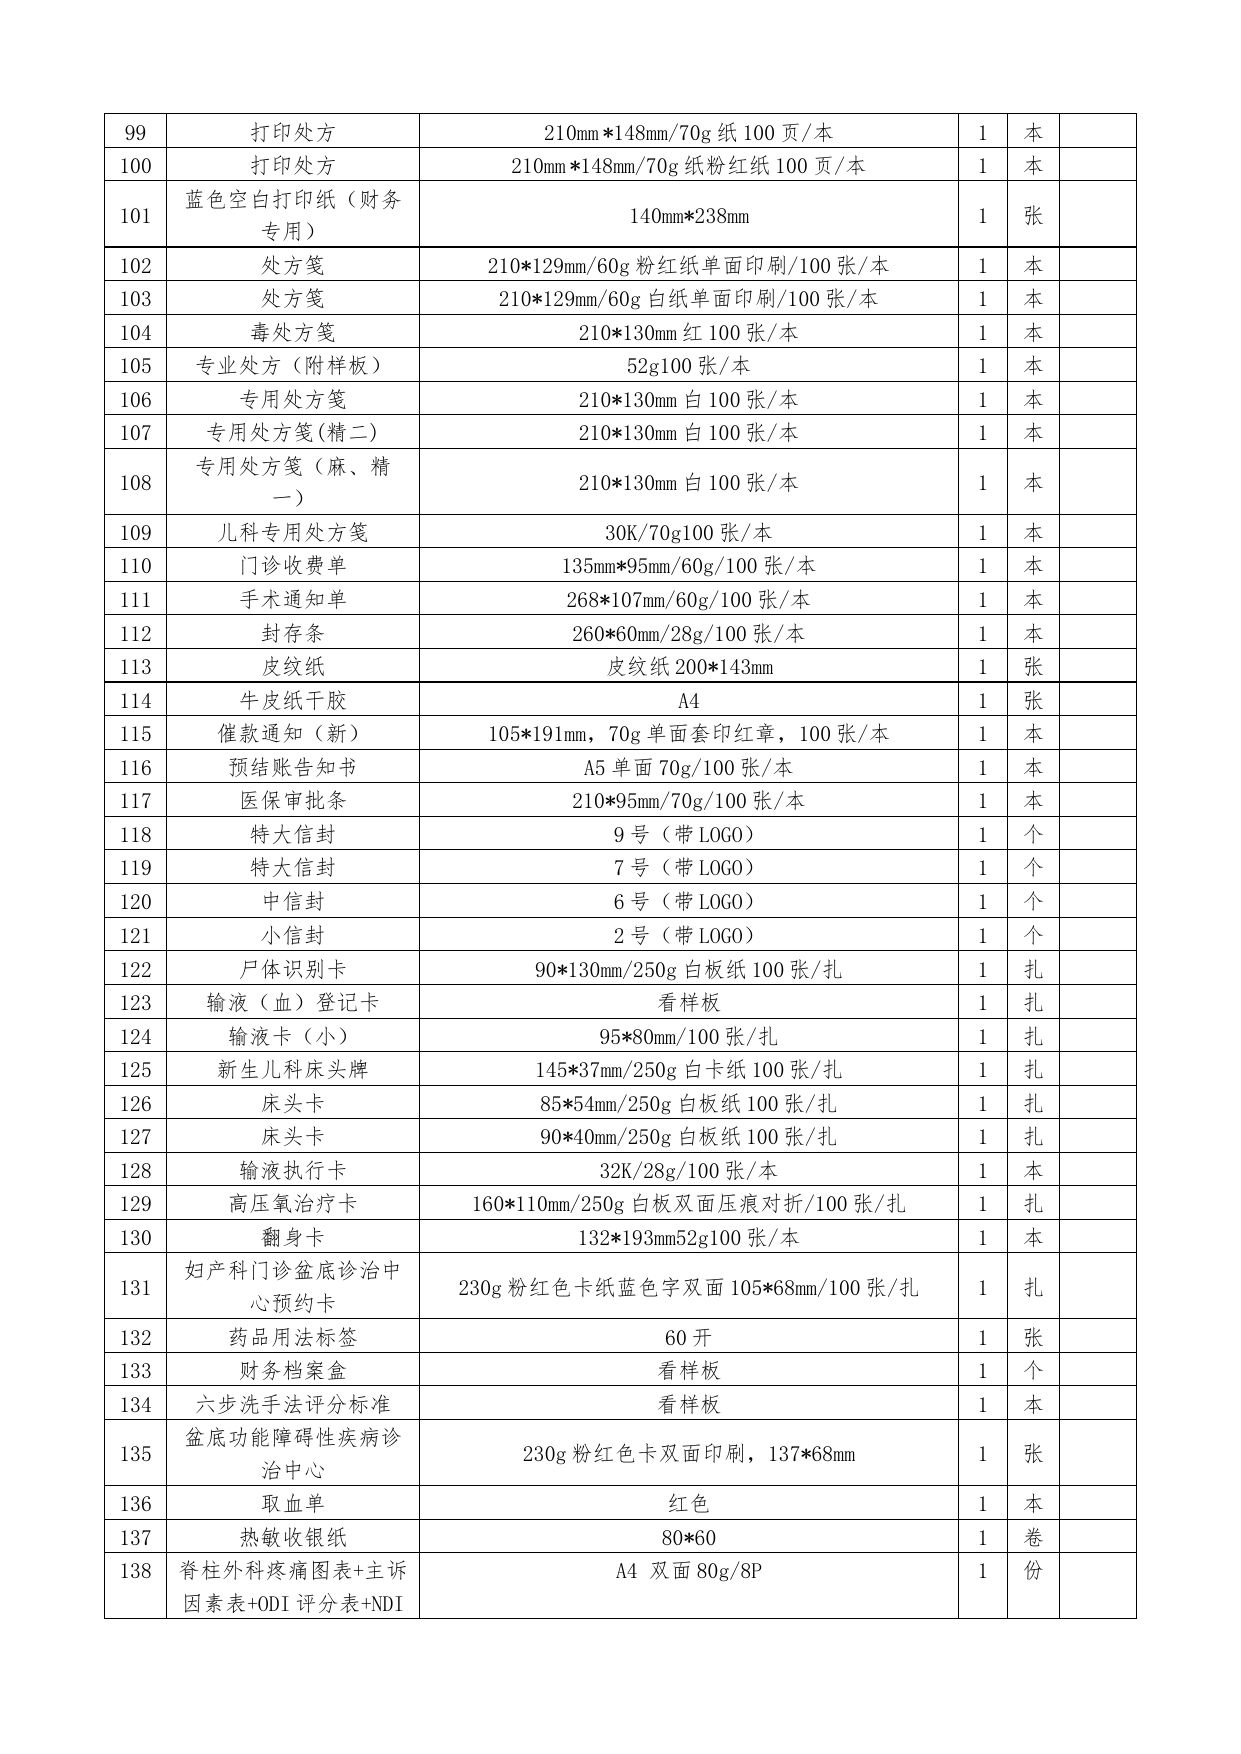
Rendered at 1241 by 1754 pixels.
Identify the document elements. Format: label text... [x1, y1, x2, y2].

table_cell 134 [105, 1386, 166, 1419]
table_cell 牛皮纸干胶 [167, 683, 419, 715]
table_cell 1 [959, 951, 1007, 984]
table_cell 128 [105, 1153, 166, 1185]
table_cell 210*129mm/60g粉红纸单面印刷/100张/本 [420, 248, 958, 280]
table_cell 2号（带LOGO） [420, 918, 958, 950]
table_cell [1060, 1019, 1136, 1051]
table_cell 113 [105, 649, 166, 681]
table_cell 1 [959, 783, 1007, 816]
table_cell [1060, 1052, 1136, 1084]
table_cell [1060, 649, 1136, 681]
table_cell 1 [959, 1353, 1007, 1385]
table_cell 210*95mm/70g/100张/本 [420, 783, 958, 816]
table_cell 90*40mm/250g白板纸100张/扎 [420, 1119, 958, 1152]
table_cell 1 [959, 850, 1007, 883]
table_cell [1060, 918, 1136, 950]
table_cell 110 [105, 548, 166, 581]
table_cell 1 [959, 716, 1007, 748]
table_cell 张 [1008, 1319, 1059, 1352]
table_cell 32K/28g/100张/本 [420, 1153, 958, 1185]
table_cell 本 [1008, 1220, 1059, 1252]
table_cell 财务档案盒 [167, 1353, 419, 1385]
table_cell 132*193mm52g100张/本 [420, 1220, 958, 1252]
table_cell 扎 [1008, 1253, 1059, 1318]
table_cell [1060, 1253, 1136, 1318]
table_cell 本 [1008, 750, 1059, 782]
table_cell 1 [959, 1386, 1007, 1419]
table_cell 1 [959, 918, 1007, 950]
table_cell 117 [105, 783, 166, 816]
table_cell 230g粉红色卡纸蓝色字双面105*68mm/100张/扎 [420, 1253, 958, 1318]
table_cell 1 [959, 1253, 1007, 1318]
table_cell 9号（带LOGO） [420, 817, 958, 849]
table_cell [1060, 783, 1136, 816]
table_cell 本 [1008, 716, 1059, 748]
table_cell 210mm *148mm/70g纸100页/本 [420, 114, 958, 147]
table_cell 1 [959, 315, 1007, 347]
table_cell 床头卡 [167, 1086, 419, 1118]
table_cell 1 [959, 148, 1007, 180]
table_cell 99 [105, 114, 166, 147]
table_cell 儿科专用处方笺 [167, 515, 419, 547]
table_cell 210*130mm白100张/本 [420, 449, 958, 514]
table_cell [1060, 1220, 1136, 1252]
table_cell 本 [1008, 783, 1059, 816]
table_cell A4 [420, 683, 958, 715]
table_cell 1 [959, 515, 1007, 547]
table_cell 扎 [1008, 1052, 1059, 1084]
table_cell 60开 [420, 1319, 958, 1352]
table_cell [1060, 750, 1136, 782]
table_cell 210*130mm白100张/本 [420, 415, 958, 448]
table_cell [1060, 114, 1136, 147]
table_cell 份 [1008, 1553, 1059, 1618]
table_cell 104 [105, 315, 166, 347]
table_cell 专用处方笺 [167, 382, 419, 414]
table_cell [1060, 515, 1136, 547]
table_cell 101 [105, 181, 166, 246]
table_cell 预结账告知书 [167, 750, 419, 782]
table_cell 本 [1008, 281, 1059, 313]
table_cell 本 [1008, 1486, 1059, 1518]
table_cell 90*130mm/250g白板纸100张/扎 [420, 951, 958, 984]
table_cell 116 [105, 750, 166, 782]
table_cell 1 [959, 884, 1007, 917]
table_cell 专用处方笺(精二) [167, 415, 419, 448]
table_cell 卷 [1008, 1520, 1059, 1552]
table_cell 140mm*238mm [420, 181, 958, 246]
table_cell [1060, 683, 1136, 715]
table_cell 本 [1008, 449, 1059, 514]
table_cell 130 [105, 1220, 166, 1252]
table_cell 131 [105, 1253, 166, 1318]
table_cell 1 [959, 449, 1007, 514]
table_cell 106 [105, 382, 166, 414]
table_cell 127 [105, 1119, 166, 1152]
table_cell 129 [105, 1186, 166, 1219]
table_cell [1060, 148, 1136, 180]
table_cell 1 [959, 582, 1007, 614]
table_cell 特大信封 [167, 850, 419, 883]
table_cell 蓝色空白打印纸（财务专用） [167, 181, 419, 246]
table_cell 1 [959, 1420, 1007, 1485]
table_cell 妇产科门诊盆底诊治中心预约卡 [167, 1253, 419, 1318]
table_cell 1 [959, 1319, 1007, 1352]
table_cell 125 [105, 1052, 166, 1084]
table_cell 137 [105, 1520, 166, 1552]
table_cell 本 [1008, 382, 1059, 414]
table_cell 1 [959, 415, 1007, 448]
table_cell 新生儿科床头牌 [167, 1052, 419, 1084]
table_cell 100 [105, 148, 166, 180]
table_cell 1 [959, 114, 1007, 147]
table_cell [1060, 449, 1136, 514]
table_cell 1 [959, 1019, 1007, 1051]
table_cell 52g100张/本 [420, 348, 958, 381]
table_cell 135mm*95mm/60g/100张/本 [420, 548, 958, 581]
table_cell 122 [105, 951, 166, 984]
table_cell 121 [105, 918, 166, 950]
table_cell [1060, 1520, 1136, 1552]
table_cell 126 [105, 1086, 166, 1118]
table_cell [1060, 884, 1136, 917]
table_cell 扎 [1008, 951, 1059, 984]
table_cell 热敏收银纸 [167, 1520, 419, 1552]
table_cell 皮纹纸 [167, 649, 419, 681]
table_cell [1060, 1086, 1136, 1118]
table_cell 扎 [1008, 1086, 1059, 1118]
table_cell [1060, 548, 1136, 581]
table_cell 盆底功能障碍性疾病诊治中心 [167, 1420, 419, 1485]
table_cell [1060, 1119, 1136, 1152]
table_cell 个 [1008, 817, 1059, 849]
table_cell 中信封 [167, 884, 419, 917]
table_cell 114 [105, 683, 166, 715]
table_cell 1 [959, 382, 1007, 414]
table_cell 118 [105, 817, 166, 849]
table_cell 看样板 [420, 985, 958, 1017]
table_cell 本 [1008, 1153, 1059, 1185]
table_cell 108 [105, 449, 166, 514]
table_cell 120 [105, 884, 166, 917]
table_cell 个 [1008, 850, 1059, 883]
table_cell 输液（血）登记卡 [167, 985, 419, 1017]
table_cell 药品用法标签 [167, 1319, 419, 1352]
table_cell 95*80mm/100张/扎 [420, 1019, 958, 1051]
table_cell 扎 [1008, 1019, 1059, 1051]
table_cell 260*60mm/28g/100张/本 [420, 615, 958, 648]
table_cell 138 [105, 1553, 166, 1618]
table_cell 230g粉红色卡双面印刷，137*68mm [420, 1420, 958, 1485]
table_cell 1 [959, 683, 1007, 715]
table_cell [1060, 315, 1136, 347]
table_cell [1060, 850, 1136, 883]
table_cell 本 [1008, 582, 1059, 614]
table_cell 1 [959, 1052, 1007, 1084]
table_cell 尸体识别卡 [167, 951, 419, 984]
table_cell 扎 [1008, 985, 1059, 1017]
table_cell 门诊收费单 [167, 548, 419, 581]
table_cell 处方笺 [167, 248, 419, 280]
table_cell 本 [1008, 548, 1059, 581]
table_cell 102 [105, 248, 166, 280]
table_cell 本 [1008, 248, 1059, 280]
table_cell 103 [105, 281, 166, 313]
table_cell 1 [959, 348, 1007, 381]
table_cell 109 [105, 515, 166, 547]
table_cell [1060, 1420, 1136, 1485]
table_cell 本 [1008, 1386, 1059, 1419]
table_cell 132 [105, 1319, 166, 1352]
table_cell A4 双面80g/8P [420, 1553, 958, 1618]
table_cell [1060, 615, 1136, 648]
table_cell 医保审批条 [167, 783, 419, 816]
table_cell 1 [959, 615, 1007, 648]
table_cell 床头卡 [167, 1119, 419, 1152]
table_cell 催款通知（新） [167, 716, 419, 748]
table_cell 本 [1008, 348, 1059, 381]
table_cell 105 [105, 348, 166, 381]
table_cell 个 [1008, 918, 1059, 950]
table_cell 本 [1008, 615, 1059, 648]
table_cell 1 [959, 1220, 1007, 1252]
table_cell 1 [959, 248, 1007, 280]
table_cell 1 [959, 1553, 1007, 1618]
table_cell 皮纹纸200*143mm [420, 649, 958, 681]
table_cell [1060, 382, 1136, 414]
table_cell 210mm *148mm/70g纸粉红纸100页/本 [420, 148, 958, 180]
table_cell 打印处方 [167, 148, 419, 180]
table_cell 个 [1008, 1353, 1059, 1385]
table_cell 红色 [420, 1486, 958, 1518]
table_cell 小信封 [167, 918, 419, 950]
table_cell 专业处方（附样板） [167, 348, 419, 381]
table_cell 210*130mm红100张/本 [420, 315, 958, 347]
table_cell 个 [1008, 884, 1059, 917]
table_cell 105*191mm，70g单面套印红章，100张/本 [420, 716, 958, 748]
table_cell 111 [105, 582, 166, 614]
table_cell 145*37mm/250g白卡纸100张/扎 [420, 1052, 958, 1084]
table_cell 输液卡（小） [167, 1019, 419, 1051]
table_cell [1060, 817, 1136, 849]
table_cell [1060, 181, 1136, 246]
table_cell 1 [959, 1153, 1007, 1185]
table_cell [1060, 1386, 1136, 1419]
table_cell 1 [959, 1486, 1007, 1518]
table_cell 160*110mm/250g白板双面压痕对折/100张/扎 [420, 1186, 958, 1219]
table_cell [1060, 985, 1136, 1017]
table_cell 133 [105, 1353, 166, 1385]
table_cell 毒处方笺 [167, 315, 419, 347]
table_cell [1060, 415, 1136, 448]
table_cell 1 [959, 750, 1007, 782]
table_cell 1 [959, 817, 1007, 849]
table_cell 张 [1008, 181, 1059, 246]
table_cell [1060, 281, 1136, 313]
table_cell [1060, 951, 1136, 984]
table_cell [1060, 716, 1136, 748]
table_cell 268*107mm/60g/100张/本 [420, 582, 958, 614]
table_cell 6号（带LOGO） [420, 884, 958, 917]
table_cell 本 [1008, 415, 1059, 448]
table_cell 本 [1008, 315, 1059, 347]
table_cell 135 [105, 1420, 166, 1485]
table_cell 1 [959, 985, 1007, 1017]
table_cell 专用处方笺（麻、精一） [167, 449, 419, 514]
table_cell 六步洗手法评分标准 [167, 1386, 419, 1419]
table_cell 本 [1008, 114, 1059, 147]
table_cell 取血单 [167, 1486, 419, 1518]
table_cell 高压氧治疗卡 [167, 1186, 419, 1219]
table_cell [1060, 248, 1136, 280]
table_cell 136 [105, 1486, 166, 1518]
table_cell 看样板 [420, 1386, 958, 1419]
table_cell 特大信封 [167, 817, 419, 849]
table_cell 看样板 [420, 1353, 958, 1385]
table_cell [1060, 1353, 1136, 1385]
table_cell 7号（带LOGO） [420, 850, 958, 883]
table_cell 张 [1008, 649, 1059, 681]
table_cell 翻身卡 [167, 1220, 419, 1252]
table_cell 张 [1008, 1420, 1059, 1485]
table_cell 123 [105, 985, 166, 1017]
table_cell 1 [959, 1119, 1007, 1152]
table_cell 1 [959, 1186, 1007, 1219]
table_cell 1 [959, 281, 1007, 313]
table_cell 本 [1008, 148, 1059, 180]
table_cell 扎 [1008, 1186, 1059, 1219]
table_cell A5单面70g/100张/本 [420, 750, 958, 782]
table_cell 210*130mm白100张/本 [420, 382, 958, 414]
table_cell [1060, 582, 1136, 614]
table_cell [167, 1553, 419, 1618]
table_cell [1060, 1153, 1136, 1185]
table_cell 107 [105, 415, 166, 448]
table_cell 30K/70g100张/本 [420, 515, 958, 547]
table_cell [1060, 1486, 1136, 1518]
table_cell 115 [105, 716, 166, 748]
table_cell 手术通知单 [167, 582, 419, 614]
table_cell 1 [959, 1086, 1007, 1118]
table_cell 1 [959, 548, 1007, 581]
table_cell 输液执行卡 [167, 1153, 419, 1185]
table_cell 210*129mm/60g白纸单面印刷/100张/本 [420, 281, 958, 313]
table_cell [1060, 1319, 1136, 1352]
table_cell 本 [1008, 515, 1059, 547]
table_cell 扎 [1008, 1119, 1059, 1152]
table_cell [1060, 1553, 1136, 1618]
table_cell [1060, 348, 1136, 381]
table_cell 1 [959, 181, 1007, 246]
table_cell 80*60 [420, 1520, 958, 1552]
table_cell 119 [105, 850, 166, 883]
table_cell 张 [1008, 683, 1059, 715]
table_cell 打印处方 [167, 114, 419, 147]
table_cell [1060, 1186, 1136, 1219]
table_cell 处方笺 [167, 281, 419, 313]
table_cell 1 [959, 1520, 1007, 1552]
table_cell 1 [959, 649, 1007, 681]
table_cell 112 [105, 615, 166, 648]
table_cell 124 [105, 1019, 166, 1051]
table_cell 封存条 [167, 615, 419, 648]
table_cell 85*54mm/250g白板纸100张/扎 [420, 1086, 958, 1118]
